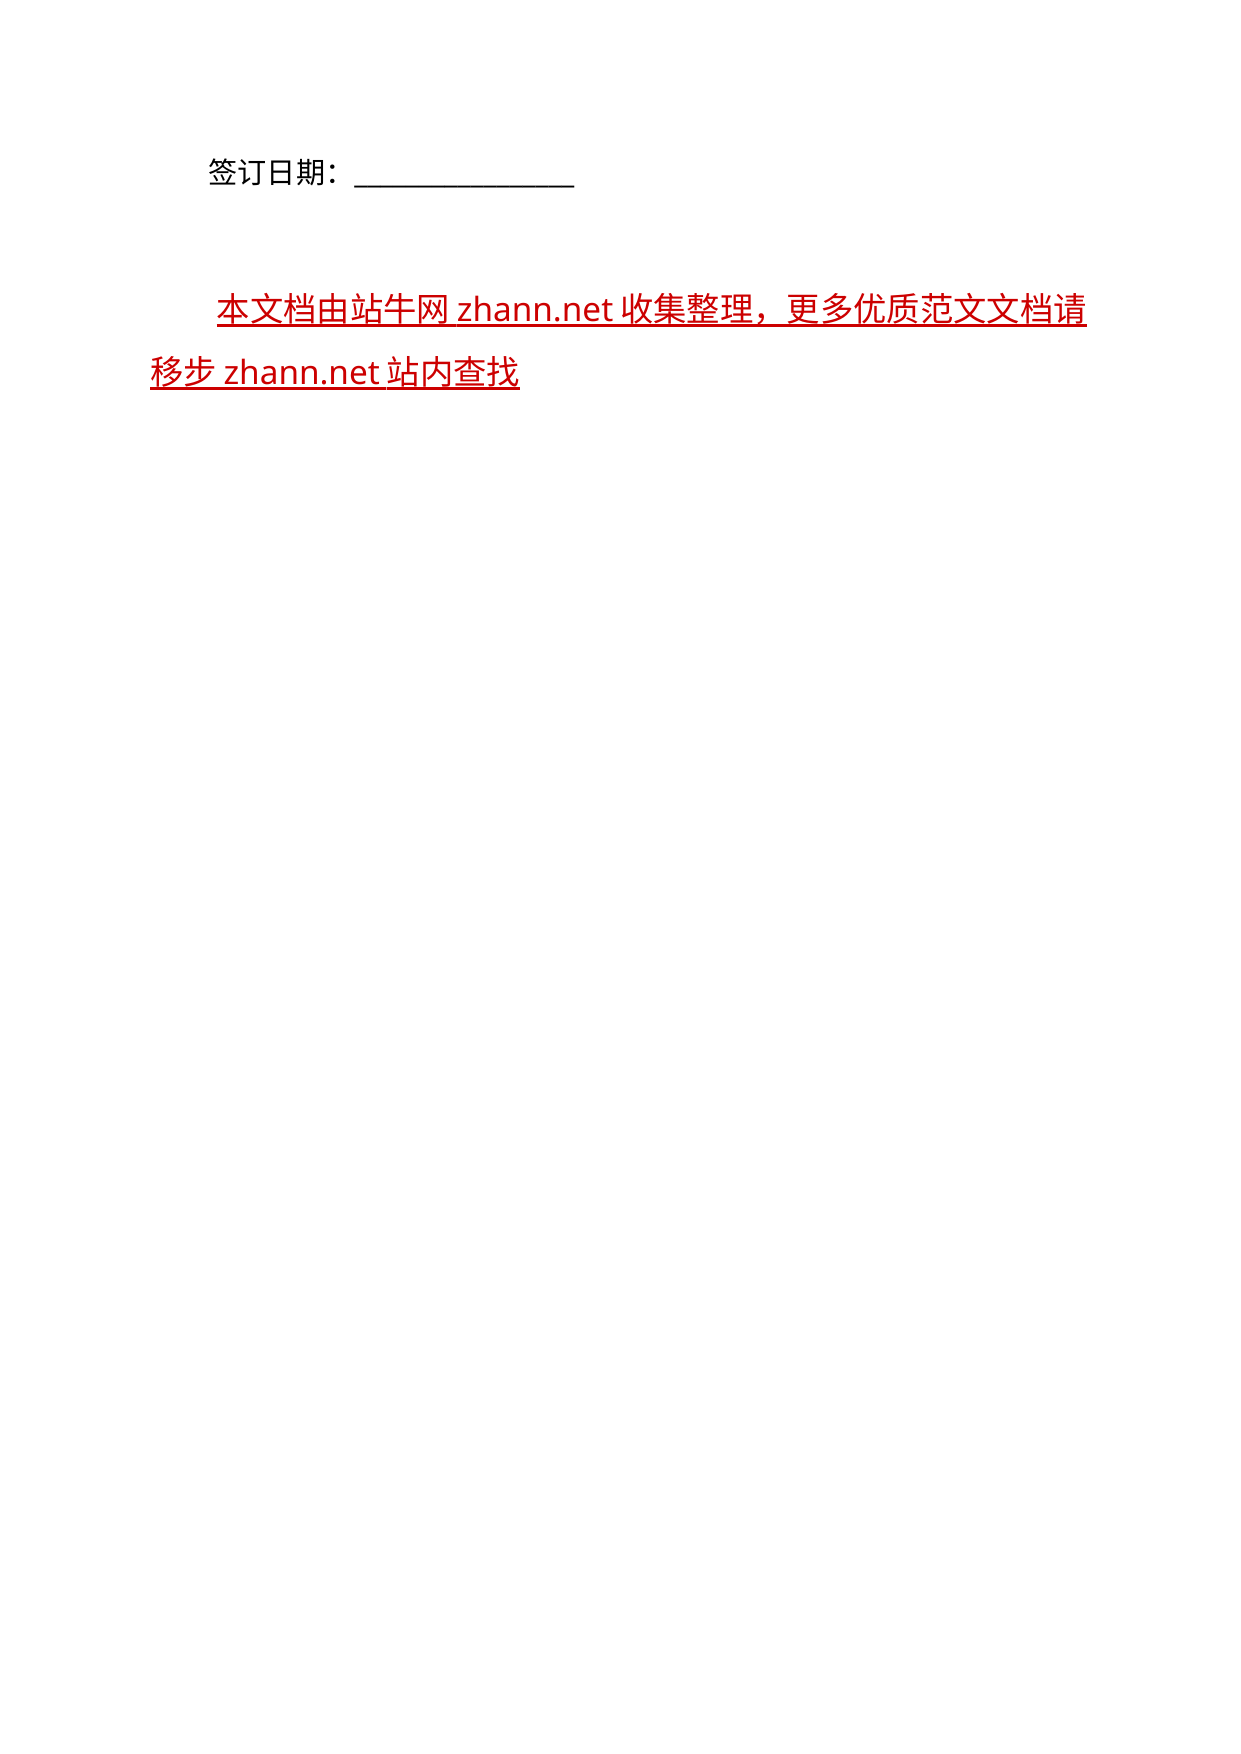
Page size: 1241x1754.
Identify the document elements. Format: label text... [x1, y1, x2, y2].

text 本文档由站牛网zhann.net收集整理，更多优质范文文档请移步zhann.net站内查找 [150, 283, 1090, 394]
text 签订日期：_________________ [150, 150, 1090, 192]
